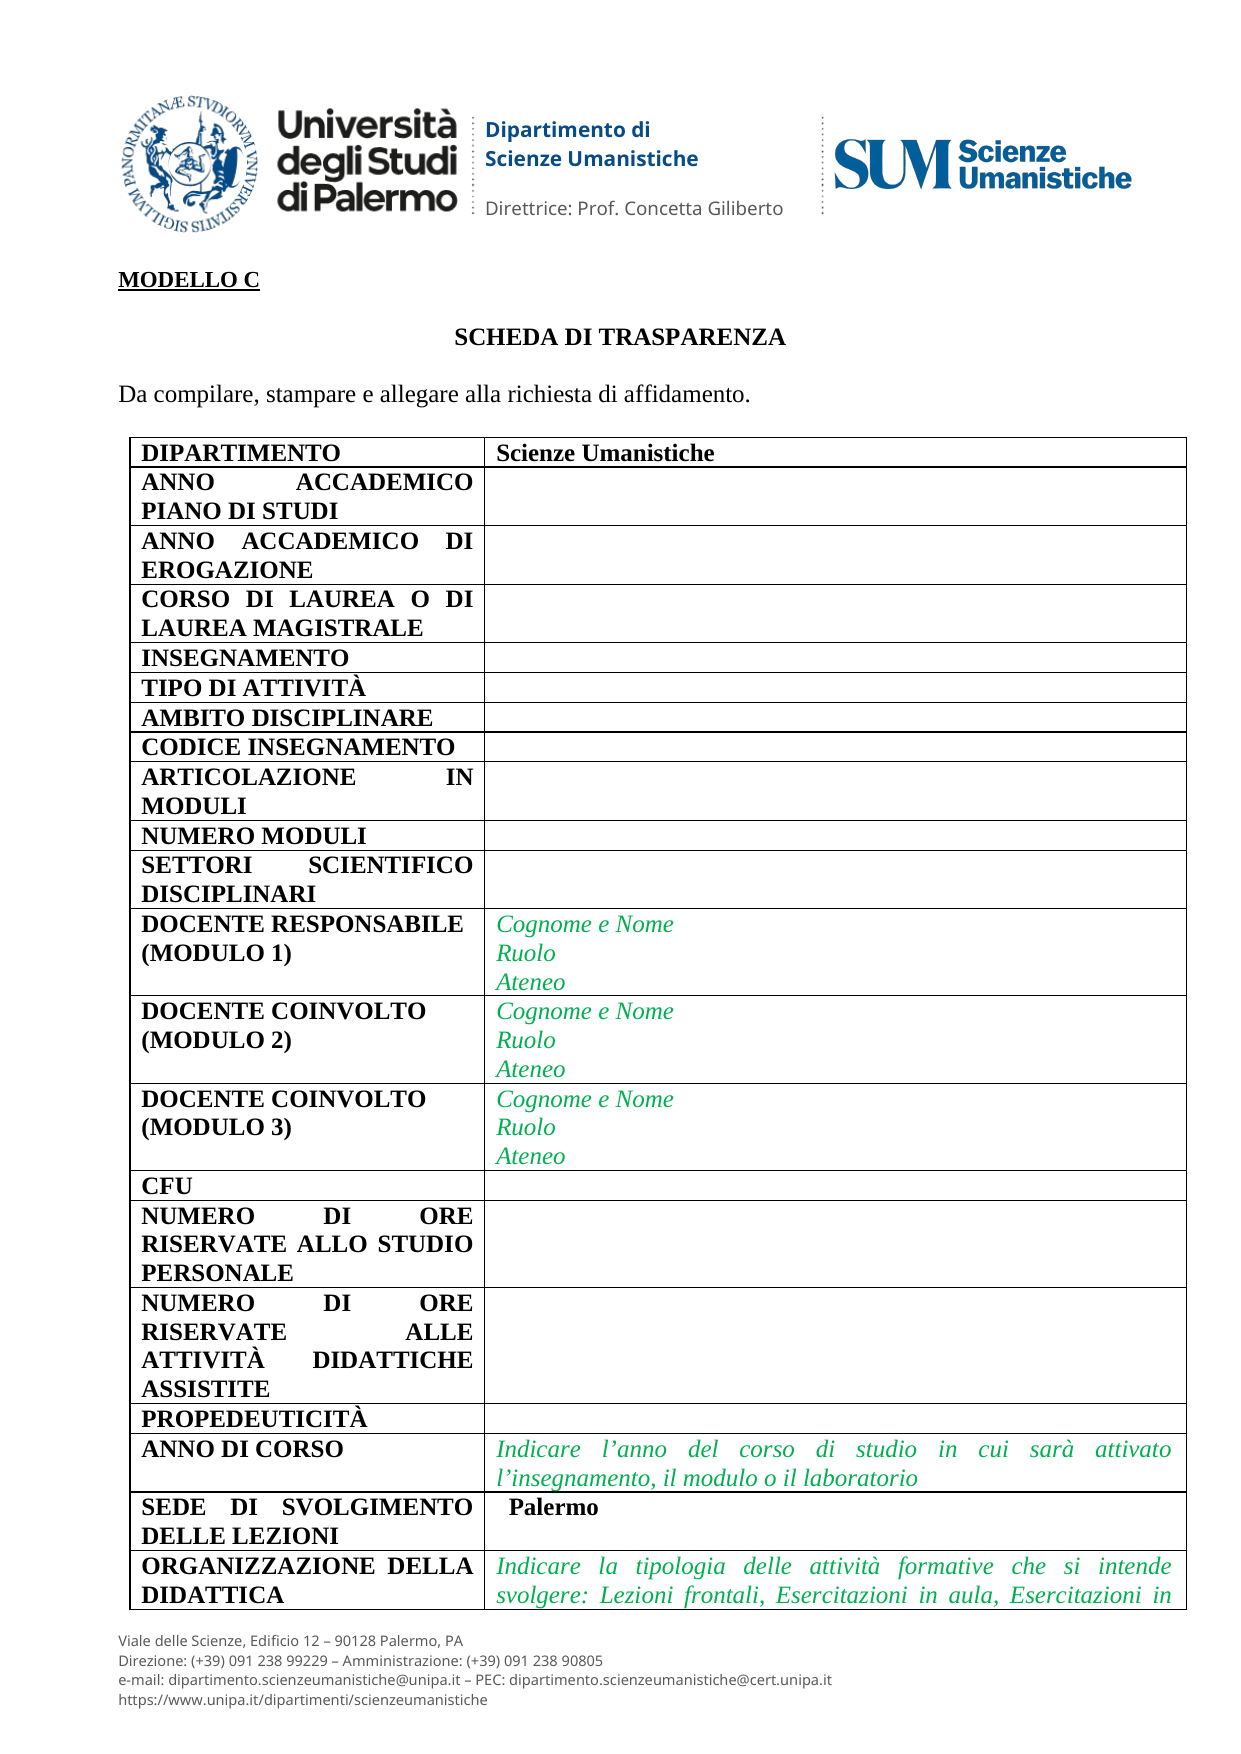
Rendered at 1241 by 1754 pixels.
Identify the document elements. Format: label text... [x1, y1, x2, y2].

table_cell [485, 1171, 1186, 1200]
table_cell [485, 585, 1186, 642]
table_cell ANNO ACCADEMICO DI EROGAZIONE [131, 526, 484, 583]
table_cell ANNO DI CORSO [131, 1434, 484, 1491]
table_cell NUMERO DI ORE RISERVATE ALLE ATTIVITÀ DIDATTICHE ASSISTITE [131, 1288, 484, 1403]
table_cell PROPEDEUTICITÀ [131, 1404, 484, 1433]
table_cell [485, 1288, 1186, 1403]
table_cell ANNO ACCADEMICO PIANO DI STUDI [131, 468, 484, 525]
table_cell SEDE DI SVOLGIMENTO DELLE LEZIONI [131, 1493, 484, 1550]
table_cell [485, 1201, 1186, 1287]
table_cell [485, 733, 1186, 761]
table_cell INSEGNAMENTO [131, 643, 484, 672]
table_cell [485, 762, 1186, 820]
text SCHEDA DI TRASPARENZA [118, 322, 1122, 350]
table_cell ARTICOLAZIONE IN MODULI [131, 762, 484, 820]
table_cell DOCENTE COINVOLTO (MODULO 3) [131, 1084, 484, 1170]
table_cell NUMERO DI ORE RISERVATE ALLO STUDIO PERSONALE [131, 1201, 484, 1287]
picture [119, 91, 484, 240]
table_cell Cognome e Nome Ruolo Ateneo [485, 1084, 1186, 1170]
table_cell AMBITO DISCIPLINARE [131, 703, 484, 731]
table_header DIPARTIMENTO [131, 438, 484, 466]
table_header Scienze Umanistiche [485, 438, 1186, 466]
table_cell Cognome e Nome Ruolo Ateneo [485, 996, 1186, 1083]
table_cell [485, 643, 1186, 672]
picture [809, 111, 1138, 221]
table_cell DOCENTE RESPONSABILE (MODULO 1) [131, 909, 484, 995]
table_cell DOCENTE COINVOLTO (MODULO 2) [131, 996, 484, 1083]
text Da compilare, stampare e allegare alla richiesta di affidamento. [118, 379, 1122, 408]
table_cell SETTORI SCIENTIFICO DISCIPLINARI [131, 851, 484, 908]
table_cell [485, 851, 1186, 908]
table_cell [485, 703, 1186, 731]
table_cell Indicare l’anno del corso di studio in cui sarà attivato l’insegnamento, il modulo o il laboratorio [485, 1434, 1186, 1491]
table_cell [485, 821, 1186, 849]
table_cell CORSO DI LAUREA O DI LAUREA MAGISTRALE [131, 585, 484, 642]
table_cell [485, 673, 1186, 702]
table_cell [485, 526, 1186, 583]
table_cell Cognome e Nome Ruolo Ateneo [485, 909, 1186, 995]
text MODELLO C [118, 267, 1122, 293]
table_cell [485, 1404, 1186, 1433]
table_cell ORGANIZZAZIONE DELLA DIDATTICA [131, 1551, 484, 1608]
table_cell TIPO DI ATTIVITÀ [131, 673, 484, 702]
table_cell Palermo [485, 1493, 1186, 1550]
table_cell CFU [131, 1171, 484, 1200]
table_cell [485, 468, 1186, 525]
table_cell NUMERO MODULI [131, 821, 484, 849]
table_cell CODICE INSEGNAMENTO [131, 733, 484, 761]
